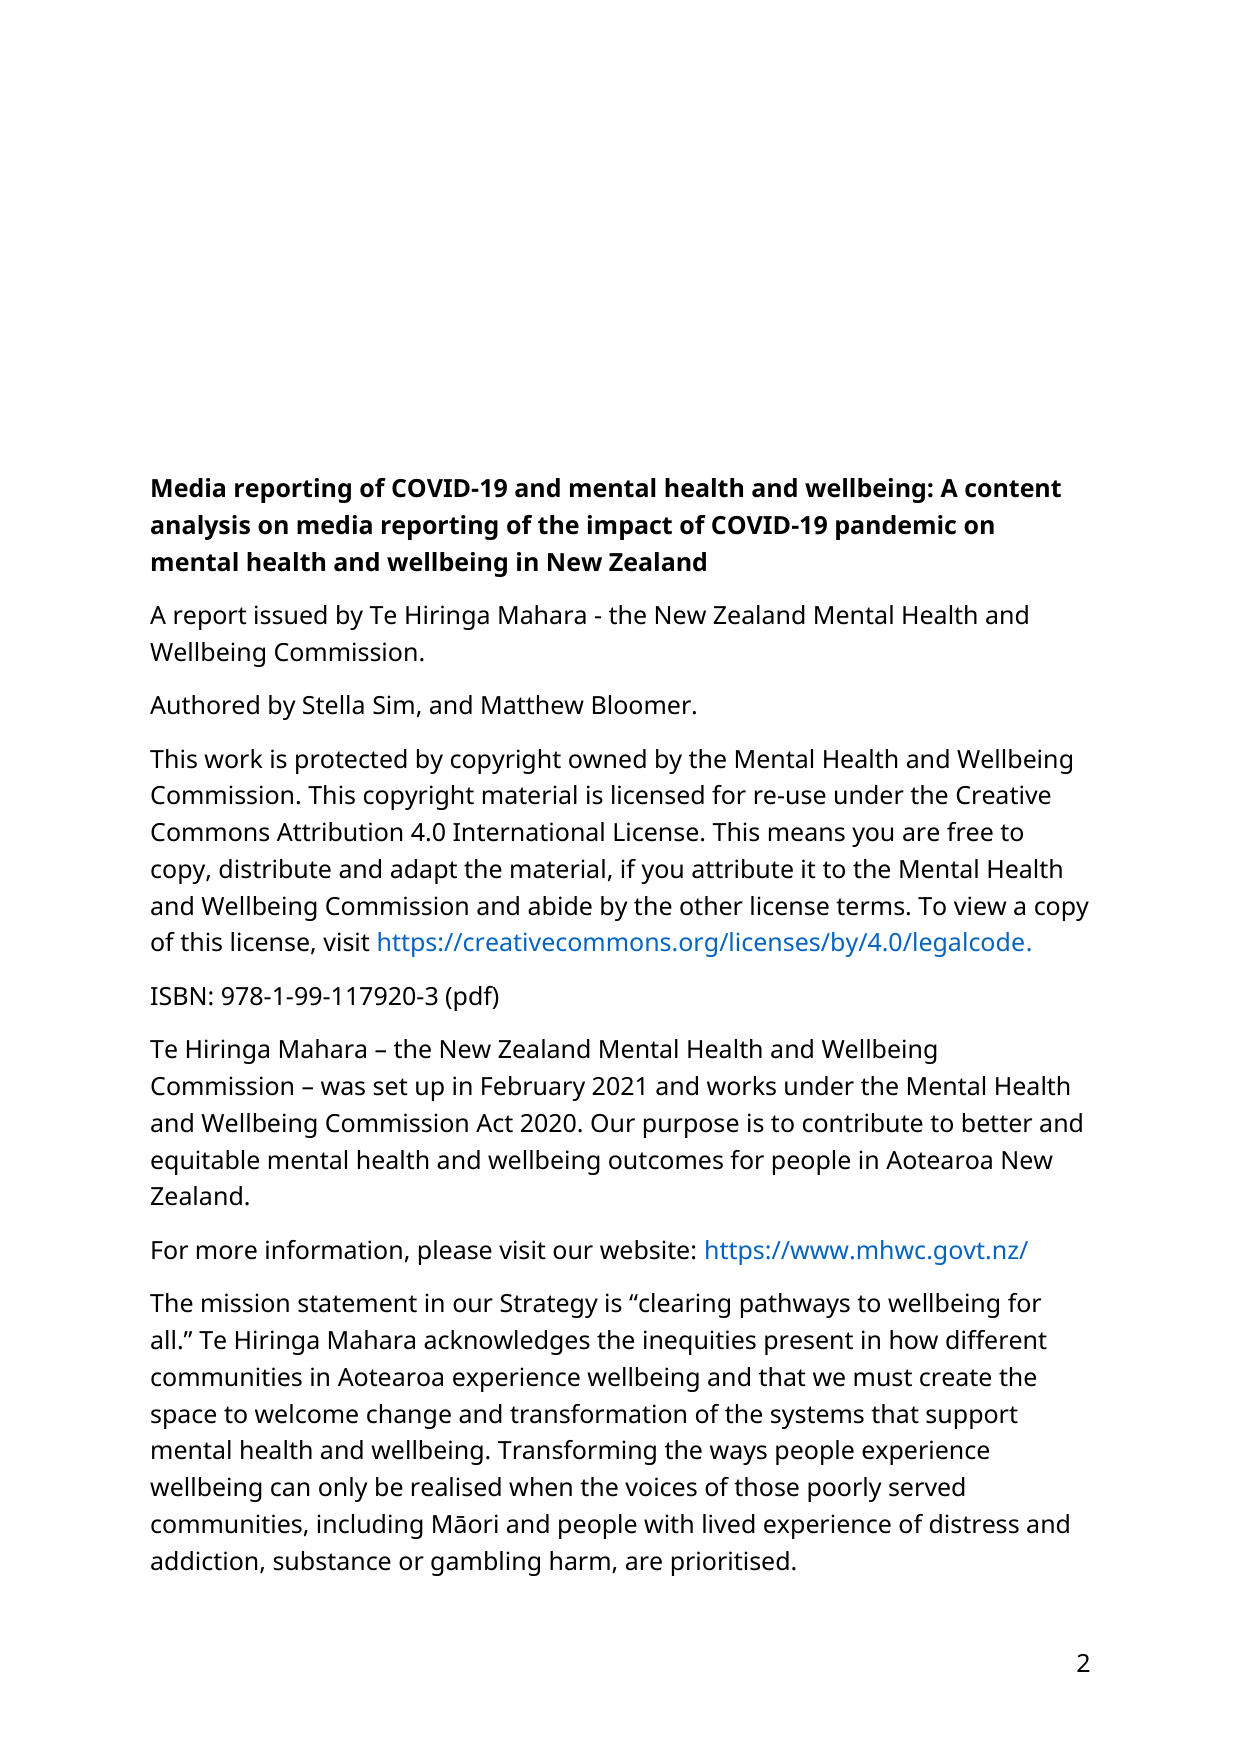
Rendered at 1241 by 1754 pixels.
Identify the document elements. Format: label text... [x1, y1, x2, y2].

text Authored by Stella Sim, and Matthew Bloomer. [150, 688, 1090, 722]
text The mission statement in our Strategy is “clearing pathways to wellbeing for all.” Te Hiringa Mahara acknowledges the inequities present in how different communities in Aotearoa experience wellbeing and that we must create the space to welcome change and transformation of the systems that support mental health and wellbeing. Transforming the ways people experience wellbeing can only be realised when the voices of those poorly served communities, including Māori and people with lived experience of distress and addiction, substance or gambling harm, are prioritised. [150, 1286, 1090, 1577]
text For more information, please visit our website: https://www.mhwc.govt.nz/ [150, 1232, 1090, 1267]
text Media reporting of COVID-19 and mental health and wellbeing: A content analysis on media reporting of the impact of COVID-19 pandemic on mental health and wellbeing in New Zealand [150, 471, 1090, 578]
text Te Hiringa Mahara – the New Zealand Mental Health and Wellbeing Commission – was set up in February 2021 and works under the Mental Health and Wellbeing Commission Act 2020. Our purpose is to contribute to better and equitable mental health and wellbeing outcomes for people in Aotearoa New Zealand. [150, 1032, 1090, 1213]
text ISBN: 978-1-99-117920-3 (pdf) [150, 978, 1090, 1013]
text A report issued by Te Hiringa Mahara - the New Zealand Mental Health and Wellbeing Commission. [150, 598, 1090, 668]
text This work is protected by copyright owned by the Mental Health and Wellbeing Commission. This copyright material is licensed for re-use under the Creative Commons Attribution 4.0 International License. This means you are free to copy, distribute and adapt the material, if you attribute it to the Mental Health and Wellbeing Commission and abide by the other license terms. To view a copy of this license, visit https://creativecommons.org/licenses/by/4.0/legalcode. [150, 741, 1090, 959]
